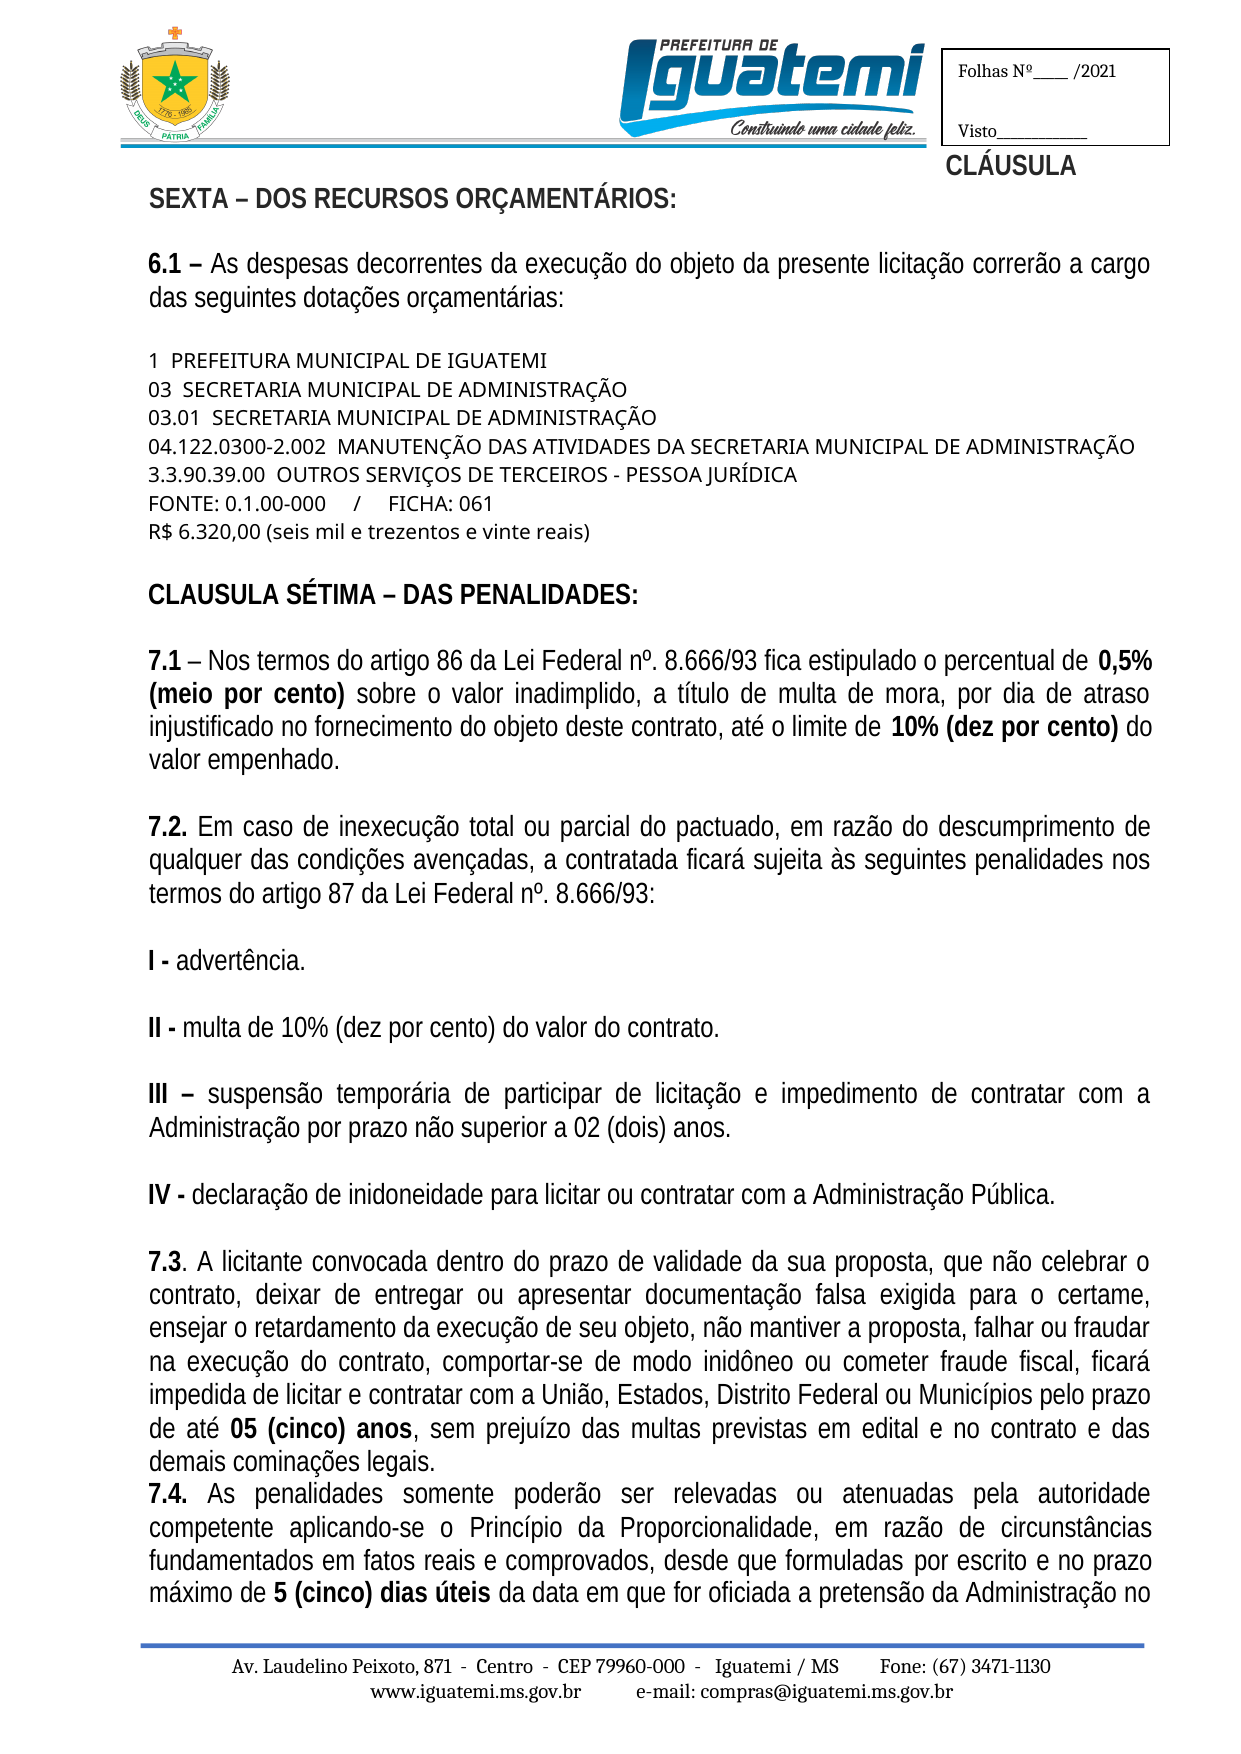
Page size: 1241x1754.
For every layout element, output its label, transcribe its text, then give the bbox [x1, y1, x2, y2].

text III – suspensão temporária de participar de licitação e impedimento de contratar com a Administração por prazo não superior a 02 (dois) anos. [148, 1077, 1153, 1143]
subtitle CLÁUSULA SEXTA – DOS RECURSOS ORÇAMENTÁRIOS: [148, 148, 1153, 214]
text IV - declaração de inidoneidade para licitar ou contratar com a Administração Pública. [148, 1177, 1153, 1210]
text 7.1 – Nos termos do artigo 86 da Lei Federal nº. 8.666/93 fica estipulado o percentual de 0,5% (meio por cento) sobre o valor inadimplido, a título de multa de mora, por dia de atraso injustificado no fornecimento do objeto deste contrato, até o limite de 10% (dez por cento) do valor empenhado. [148, 644, 1153, 776]
text 7.2. Em caso de inexecução total ou parcial do pactuado, em razão do descumprimento de qualquer das condições avençadas, a contratada ficará sujeita às seguintes penalidades nos termos do artigo 87 da Lei Federal nº. 8.666/93: [148, 809, 1153, 909]
text 1 PREFEITURA MUNICIPAL DE IGUATEMI 03 SECRETARIA MUNICIPAL DE ADMINISTRAÇÃO 03.01 SECRETARIA MUNICIPAL DE ADMINISTRAÇÃO 04.122.0300-2.002 MANUTENÇÃO DAS ATIVIDADES DA SECRETARIA MUNICIPAL DE ADMINISTRAÇÃO 3.3.90.39.00 OUTROS SERVIÇOS DE TERCEIROS - PESSOA JURÍDICA FONTE: 0.1.00-000 / FICHA: 061 R$ 6.320,00 (seis mil e trezentos e vinte reais) [148, 346, 1153, 546]
text 7.3. A licitante convocada dentro do prazo de validade da sua proposta, que não celebrar o contrato, deixar de entregar ou apresentar documentação falsa exigida para o certame, ensejar o retardamento da execução de seu objeto, não mantiver a proposta, falhar ou fraudar na execução do contrato, comportar-se de modo inidôneo ou cometer fraude fiscal, ficará impedida de licitar e contratar com a União, Estados, Distrito Federal ou Municípios pelo prazo de até 05 (cinco) anos, sem prejuízo das multas previstas em edital e no contrato e das demais cominações legais. [148, 1244, 1153, 1478]
text 6.1 – As despesas decorrentes da execução do objeto da presente licitação correrão a cargo das seguintes dotações orçamentárias: [148, 248, 1153, 313]
text I - advertência. [148, 943, 1153, 976]
text CLAUSULA SÉTIMA – DAS PENALIDADES: [148, 578, 1153, 611]
picture [119, 26, 927, 148]
text II - multa de 10% (dez por cento) do valor do contrato. [148, 1010, 1153, 1043]
